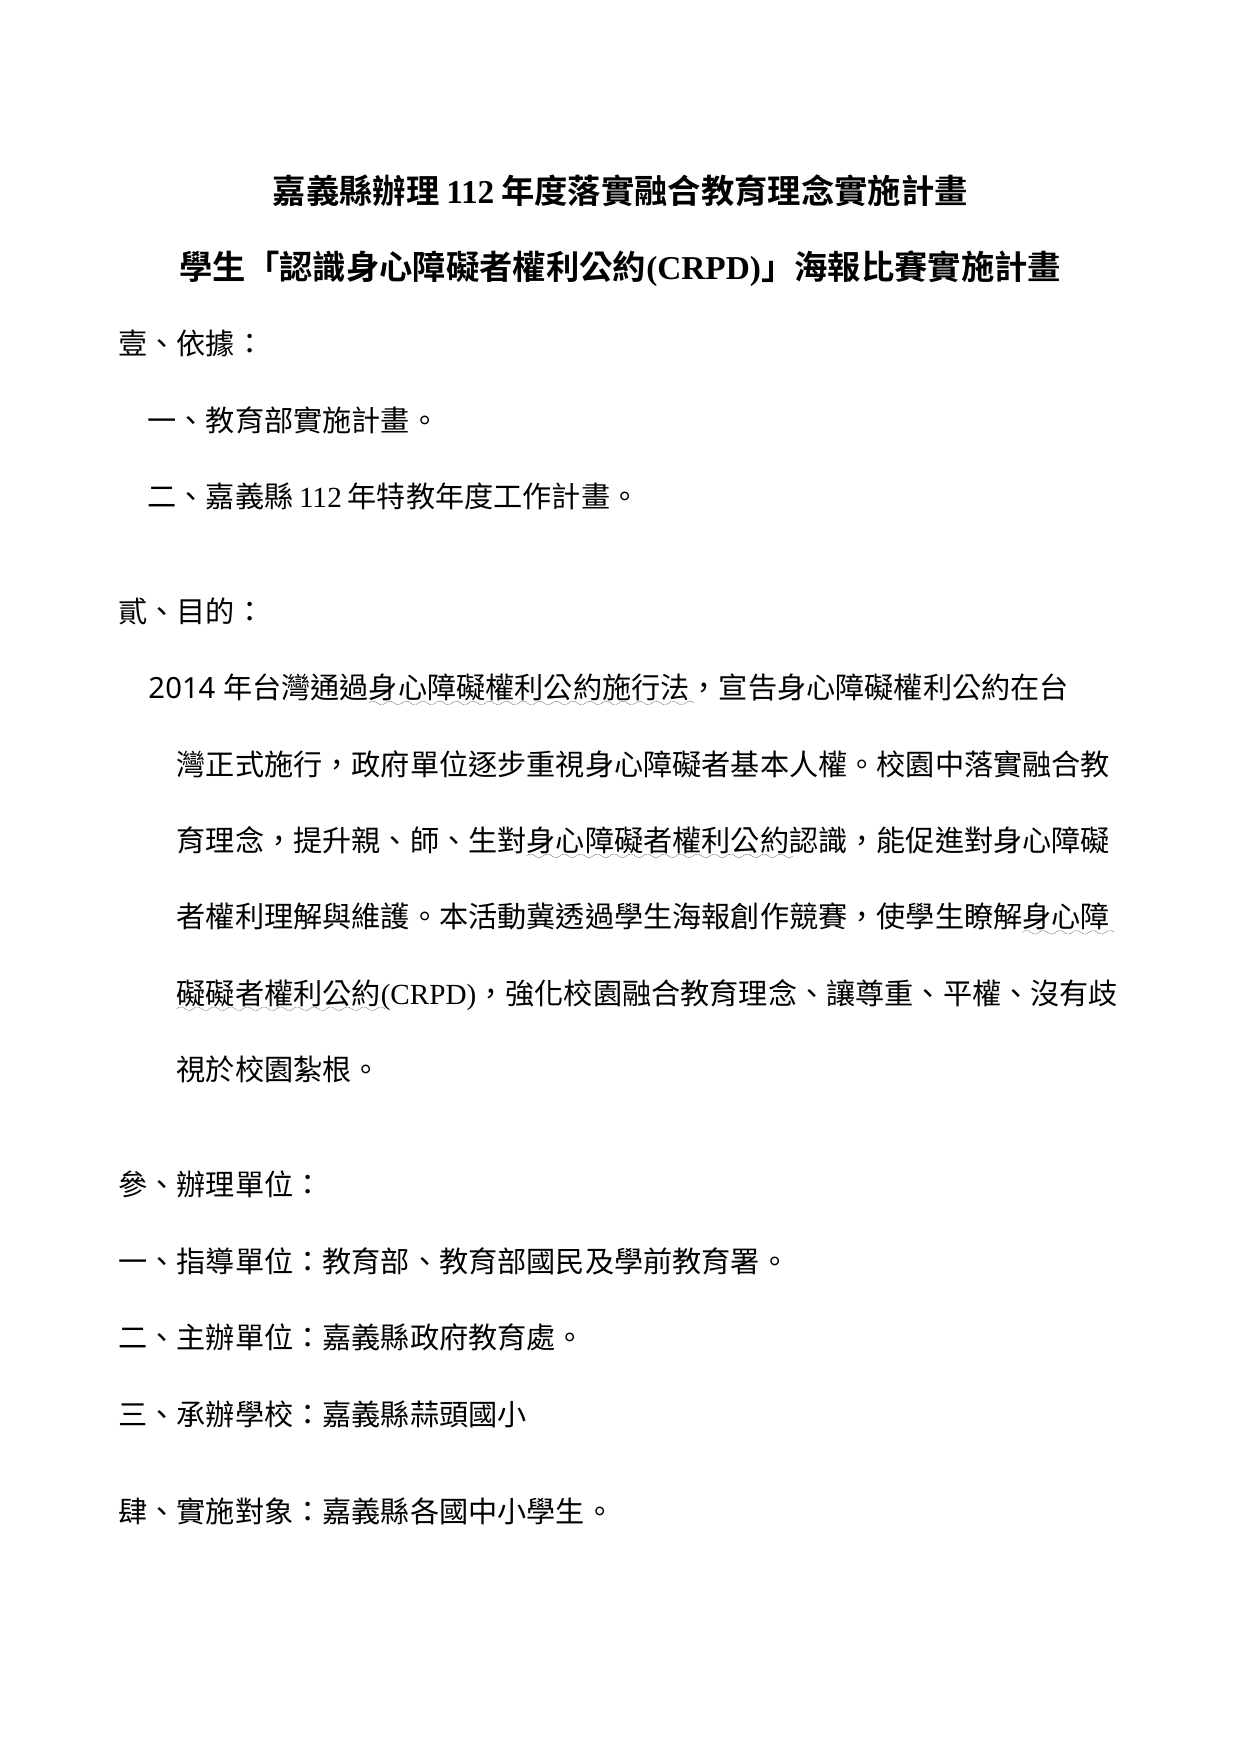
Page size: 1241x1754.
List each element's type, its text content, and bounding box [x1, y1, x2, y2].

text 育理念，提升親、師、生對身心障礙者權利公約認識，能促進對身心障礙 [118, 801, 1122, 877]
text 二、主辦單位：嘉義縣政府教育處。 [118, 1297, 1122, 1374]
text 2014 年台灣通過身心障礙權利公約施行法，宣告身心障礙權利公約在台 [118, 648, 1122, 724]
text 視於校園紮根。 [118, 1030, 1122, 1106]
text 學生「認識身心障礙者權利公約(CRPD)」海報比賽實施計畫 [118, 227, 1122, 303]
text 壹、依據： [118, 303, 1122, 380]
text 參、辦理單位： [118, 1144, 1122, 1221]
text 二、嘉義縣112年特教年度工作計畫。 [118, 456, 1122, 533]
text 嘉義縣辦理112年度落實融合教育理念實施計畫 [118, 151, 1122, 227]
text 三、承辦學校：嘉義縣蒜頭國小 [118, 1374, 1122, 1450]
text 一、教育部實施計畫。 [118, 380, 1122, 456]
text 肆、實施對象：嘉義縣各國中小學生。 [118, 1489, 1122, 1530]
text 者權利理解與維護。本活動冀透過學生海報創作競賽，使學生瞭解身心障 [118, 877, 1122, 953]
text 灣正式施行，政府單位逐步重視身心障礙者基本人權。校園中落實融合教 [118, 724, 1122, 801]
text 貳、目的： [118, 571, 1122, 648]
text 礙礙者權利公約(CRPD)，強化校園融合教育理念、讓尊重、平權、沒有歧 [118, 953, 1122, 1030]
text 一、指導單位：教育部、教育部國民及學前教育署。 [118, 1221, 1122, 1297]
